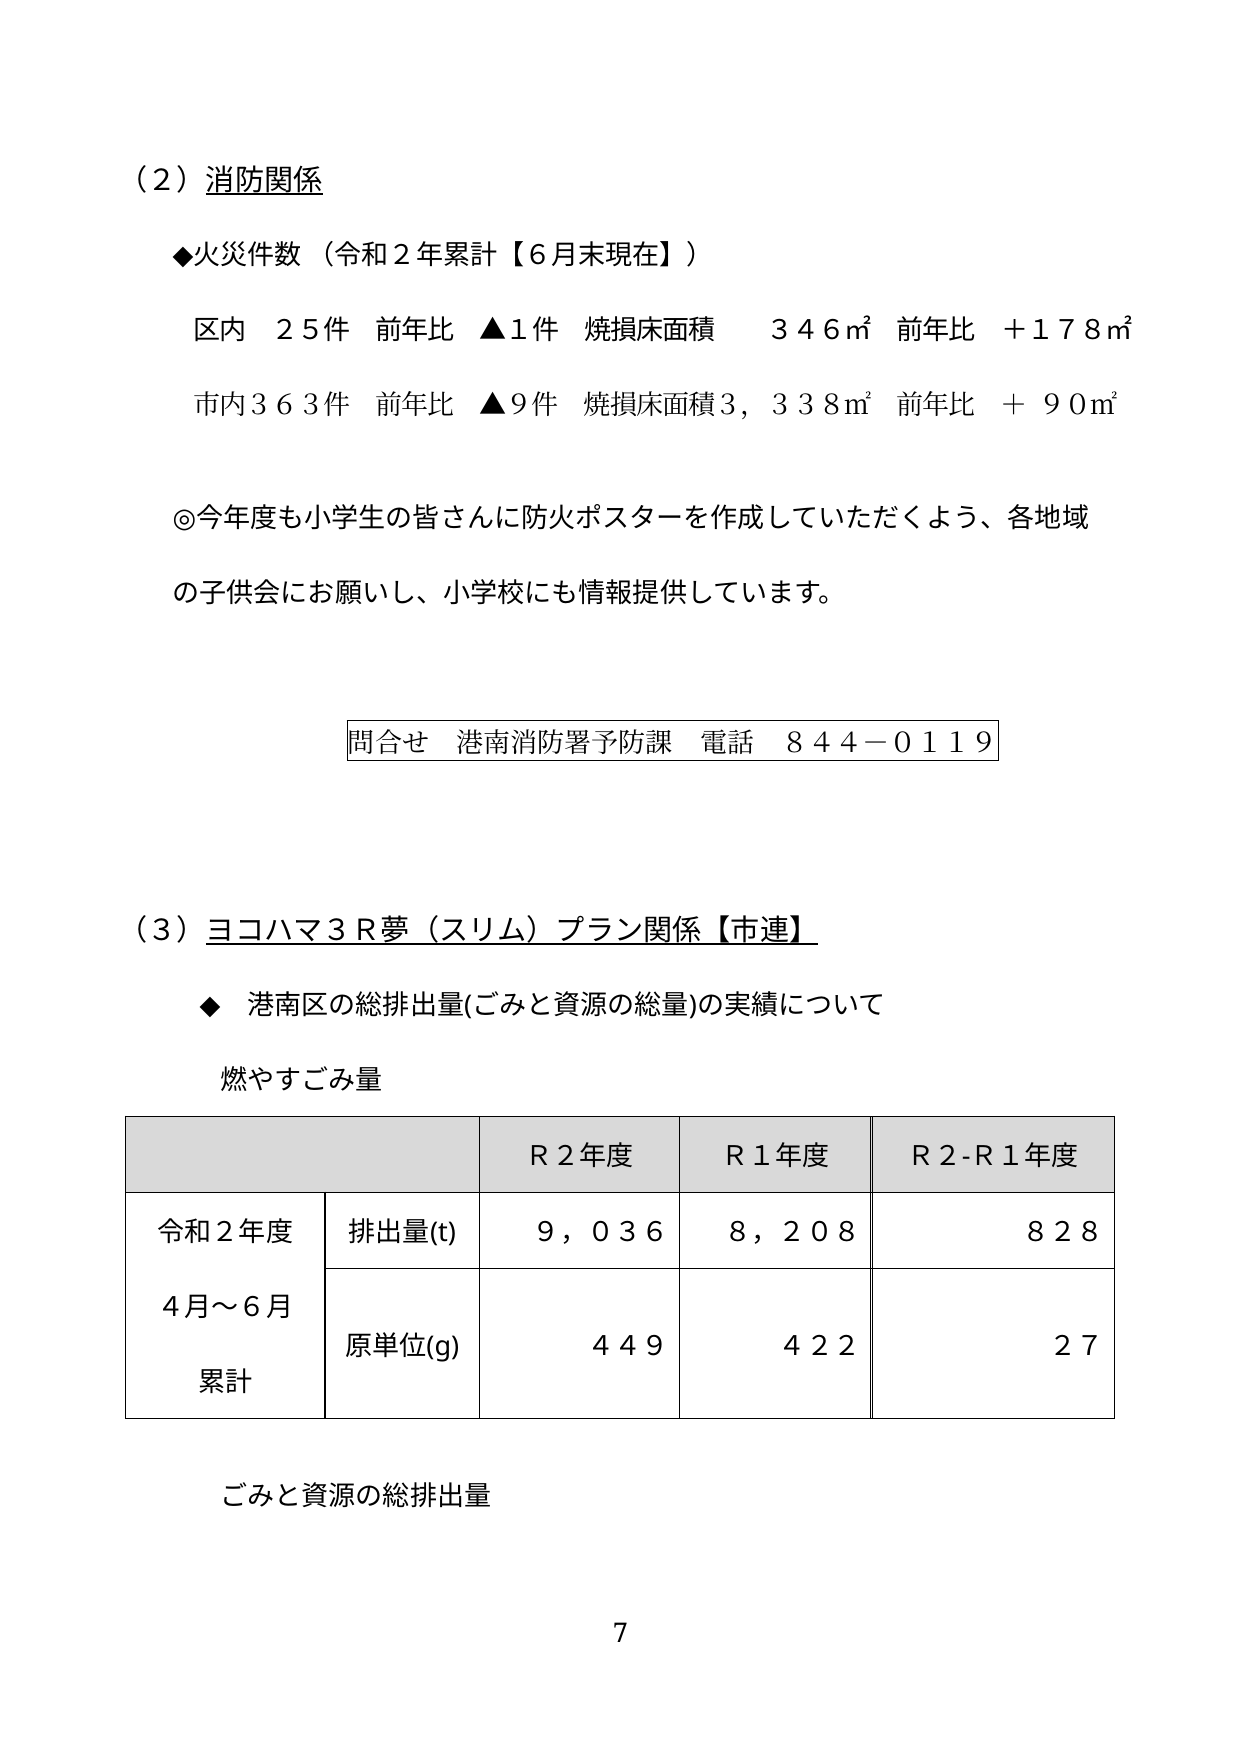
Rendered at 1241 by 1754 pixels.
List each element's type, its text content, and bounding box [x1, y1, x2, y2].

table_cell 令和２年度 ４月～６月 累計 [126, 1193, 324, 1418]
table_cell ８２８ [873, 1193, 1114, 1268]
text （２）消防関係 [118, 141, 1122, 216]
text 市内３６３件 前年比 ▲９件 焼損床面積３，３３８㎡ 前年比 ＋ ９０㎡ [118, 366, 1176, 441]
text ごみと資源の総排出量 [139, 1456, 1122, 1531]
table_cell ２７ [873, 1269, 1114, 1418]
text ◆ 港南区の総排出量(ごみと資源の総量)の実績について [118, 966, 1122, 1041]
text （３）ヨコハマ３Ｒ夢（スリム）プラン関係【市連】 [118, 891, 1122, 966]
text ◎今年度も小学生の皆さんに防火ポスターを作成していただくよう、各地域 [172, 478, 1119, 553]
table_cell 原単位(g) [326, 1269, 479, 1418]
table_cell ８，２０８ [680, 1193, 870, 1268]
table_cell ４２２ [680, 1269, 870, 1418]
table_header Ｒ２-Ｒ１年度 [873, 1117, 1114, 1192]
table_cell ４４９ [480, 1269, 679, 1418]
table_cell ９，０３６ [480, 1193, 679, 1268]
text 区内 ２５件 前年比 ▲１件 焼損床面積 ３４６㎡ 前年比 ＋１７８㎡ [118, 291, 1176, 366]
table_header [126, 1117, 479, 1192]
text 燃やすごみ量 [139, 1041, 1122, 1116]
text の子供会にお願いし、小学校にも情報提供しています。 [172, 553, 1119, 628]
table_header Ｒ１年度 [680, 1117, 870, 1192]
table_header Ｒ２年度 [480, 1117, 679, 1192]
table_cell 排出量(t) [326, 1193, 479, 1268]
text ◆火災件数 （令和２年累計【６月末現在】） [118, 216, 1122, 291]
text 問合せ 港南消防署予防課 電話 ８４４－０１１９ [145, 703, 1119, 778]
